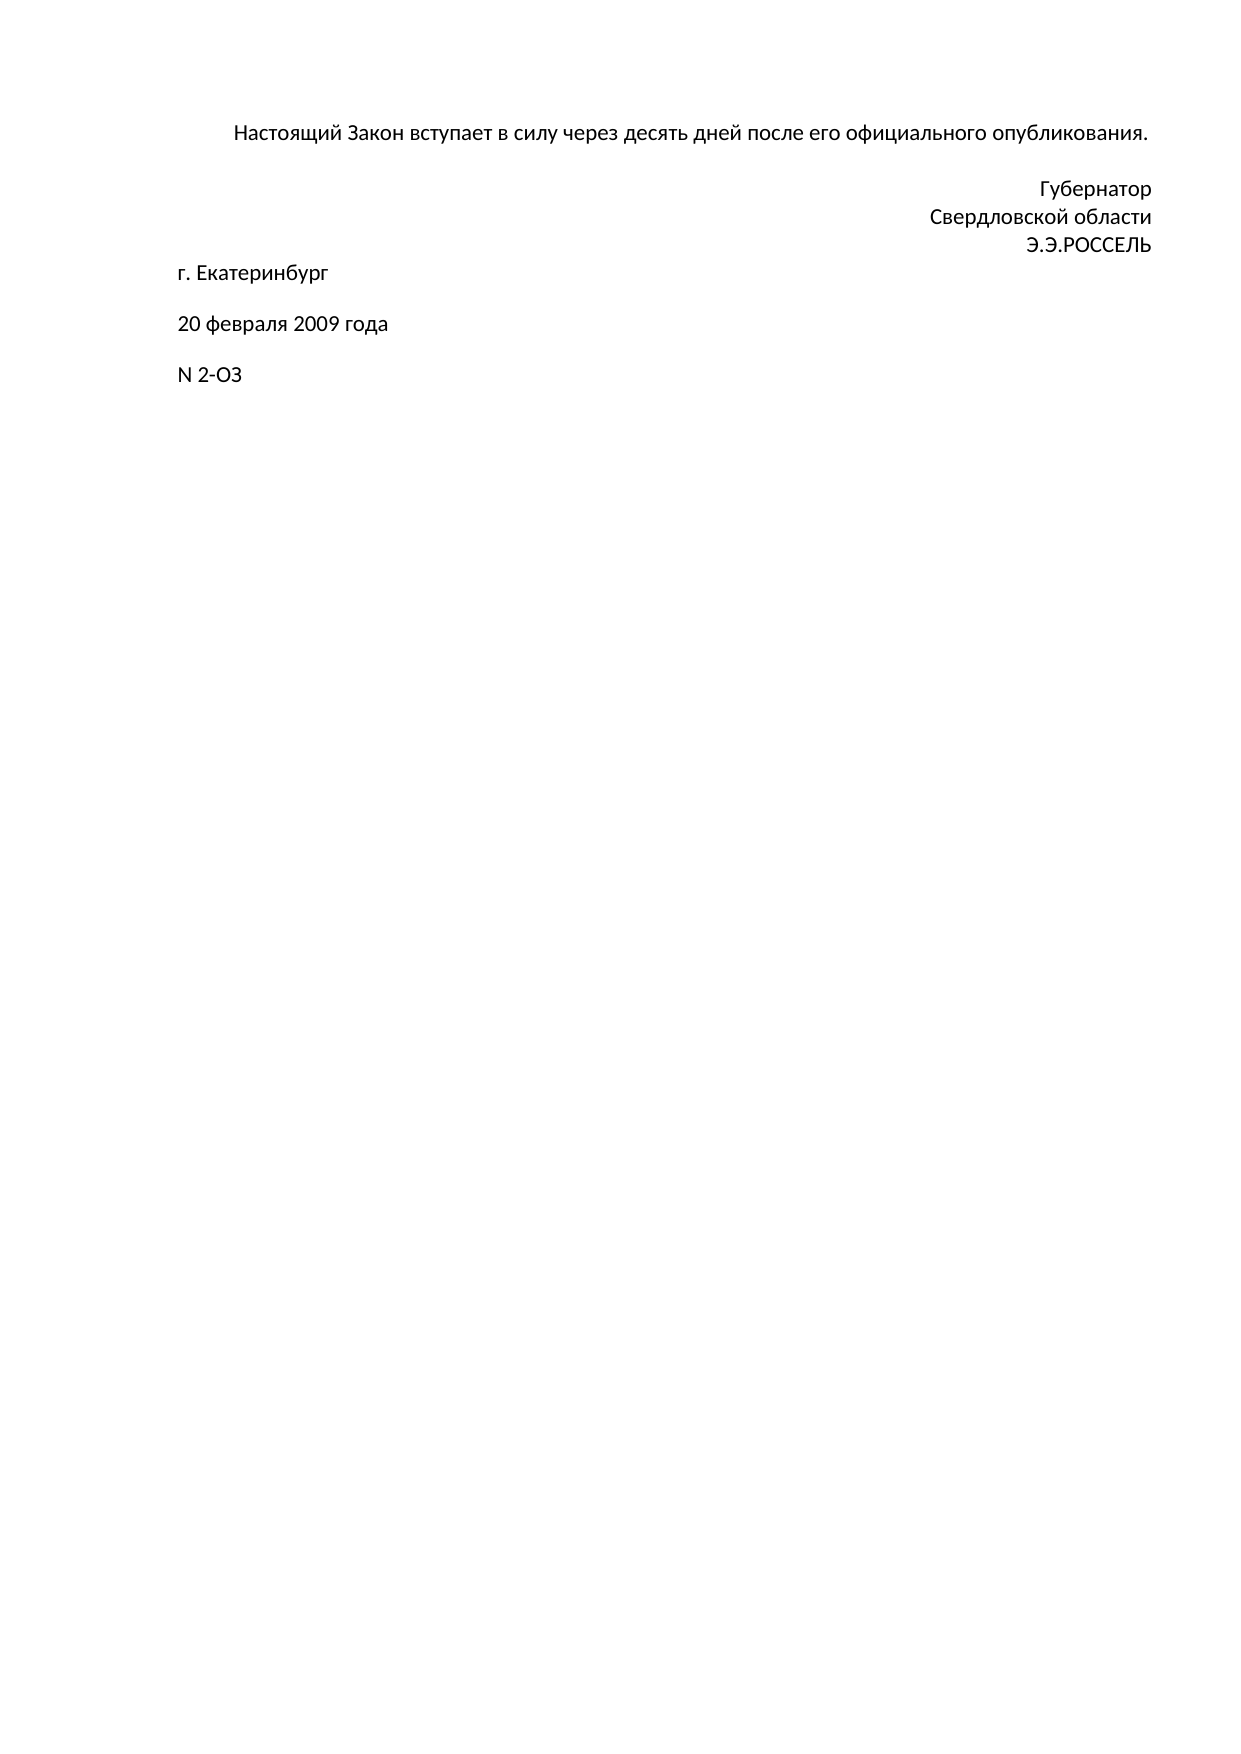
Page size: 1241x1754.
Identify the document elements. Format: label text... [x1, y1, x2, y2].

text Э.Э.РОССЕЛЬ [177, 230, 1152, 258]
text г. Екатеринбург [177, 258, 1152, 286]
text Настоящий Закон вступает в силу через десять дней после его официального опубликования. [177, 118, 1152, 146]
text Губернатор [177, 174, 1152, 202]
text N 2-ОЗ [177, 360, 1152, 388]
text 20 февраля 2009 года [177, 309, 1152, 337]
text Свердловской области [177, 202, 1152, 230]
